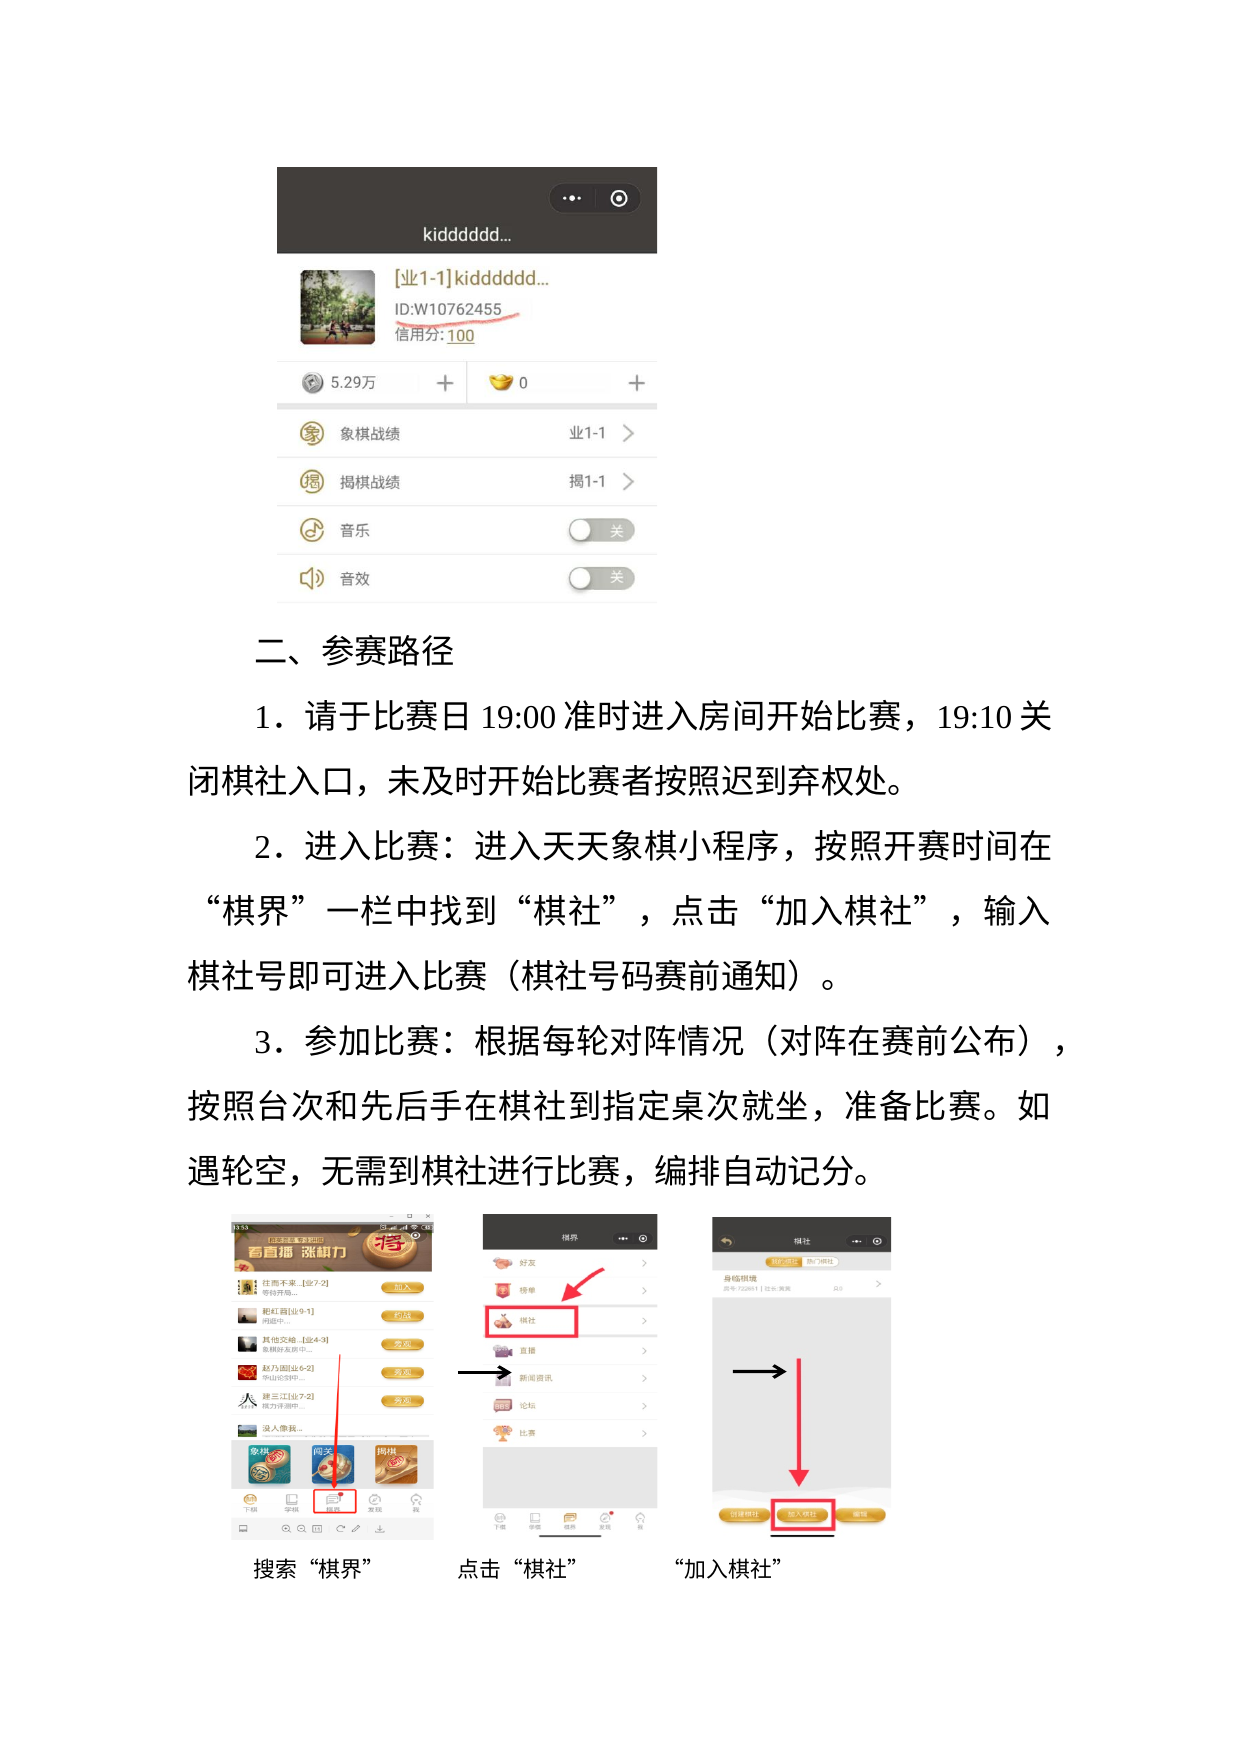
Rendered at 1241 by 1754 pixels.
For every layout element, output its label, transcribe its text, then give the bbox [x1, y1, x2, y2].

text 搜索“棋界” 点击“棋社” “加入棋社” [231, 1552, 1053, 1584]
picture [482, 1214, 658, 1540]
list 请于比赛日19:00准时进入房间开始比赛，19:10关闭棋社入口，未及时开始比赛者按照迟到弃权处。 [187, 682, 1053, 812]
list 进入比赛：进入天天象棋小程序，按照开赛时间在“棋界”一栏中找到“棋社”，点击“加入棋社”，输入棋社号即可进入比赛（棋社号码赛前通知）。 [187, 812, 1053, 1007]
picture [231, 1214, 434, 1540]
picture [712, 1217, 892, 1540]
list 参加比赛：根据每轮对阵情况（对阵在赛前公布），按照台次和先后手在棋社到指定桌次就坐，准备比赛。如遇轮空，无需到棋社进行比赛，编排自动记分。 [187, 1007, 1053, 1202]
picture [277, 167, 658, 604]
